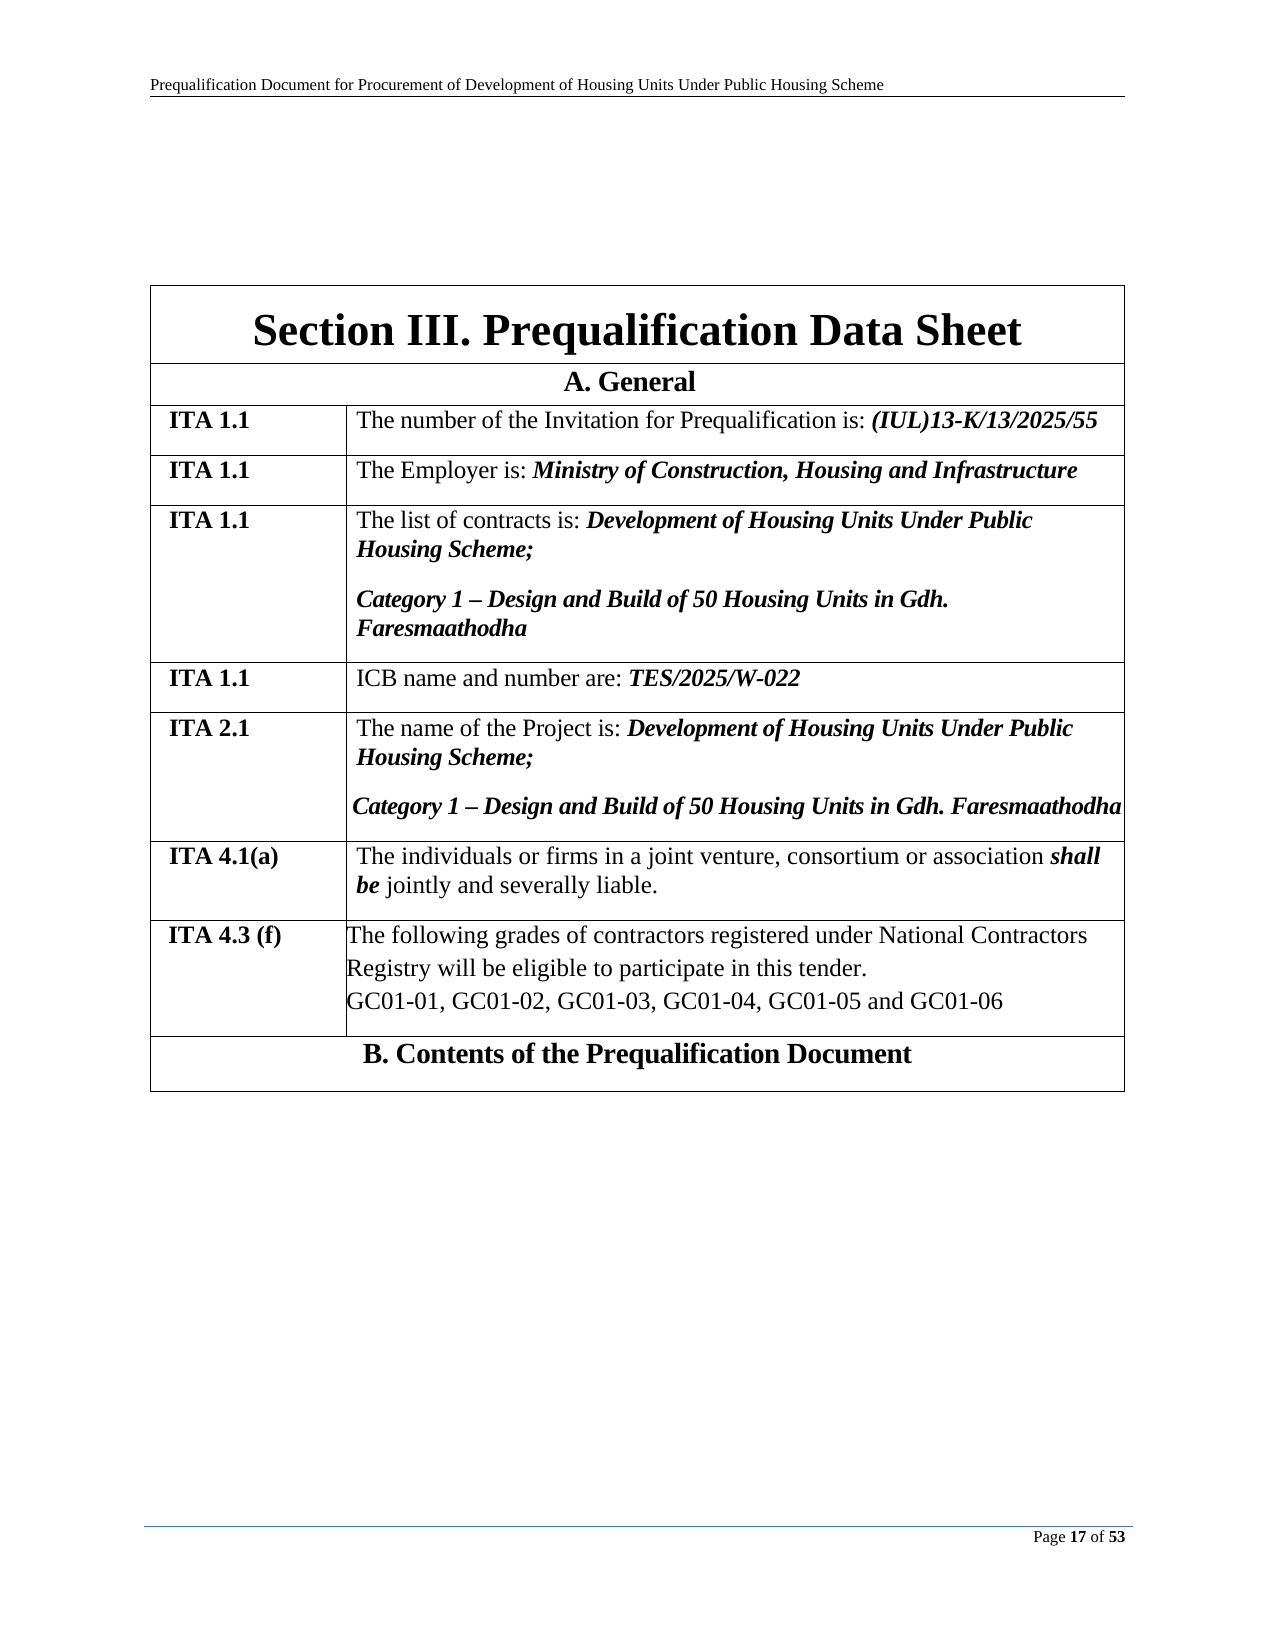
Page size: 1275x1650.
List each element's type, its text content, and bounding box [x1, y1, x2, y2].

table_cell The following grades of contractors registered under National Contractors Registry will be eligible to participate in this tender. GC01-01, GC01-02, GC01-03, GC01-04, GC01-05 and GC01-06 [347, 921, 1124, 1036]
table_cell B. Contents of the Prequalification Document [151, 1037, 1124, 1091]
table_cell The list of contracts is: Development of Housing Units Under Public Housing Scheme; Category 1 – Design and Build of 50 Housing Units in Gdh. Faresmaathodha [347, 506, 1124, 662]
table_cell The Employer is: Ministry of Construction, Housing and Infrastructure [347, 456, 1124, 505]
table_cell ITA 1.1 [151, 406, 346, 455]
table_cell ITA 4.3 (f) [151, 921, 346, 1036]
table_header Section III. Prequalification Data Sheet [151, 286, 1124, 363]
table_cell ITA 1.1 [151, 456, 346, 505]
table_cell ITA 4.1(a) [151, 842, 346, 919]
table_cell The name of the Project is: Development of Housing Units Under Public Housing Scheme; Category 1 – Design and Build of 50 Housing Units in Gdh. Faresmaathodha [347, 713, 1124, 841]
table_cell ITA 1.1 [151, 663, 346, 712]
table_cell ICB name and number are: TES/2025/W-022 [347, 663, 1124, 712]
table_cell The individuals or firms in a joint venture, consortium or association shall be jointly and severally liable. [347, 842, 1124, 919]
table_cell A. General [151, 364, 1124, 405]
table_cell ITA 1.1 [151, 506, 346, 662]
table_cell The number of the Invitation for Prequalification is: (IUL)13-K/13/2025/55 [347, 406, 1124, 455]
table_cell ITA 2.1 [151, 713, 346, 841]
